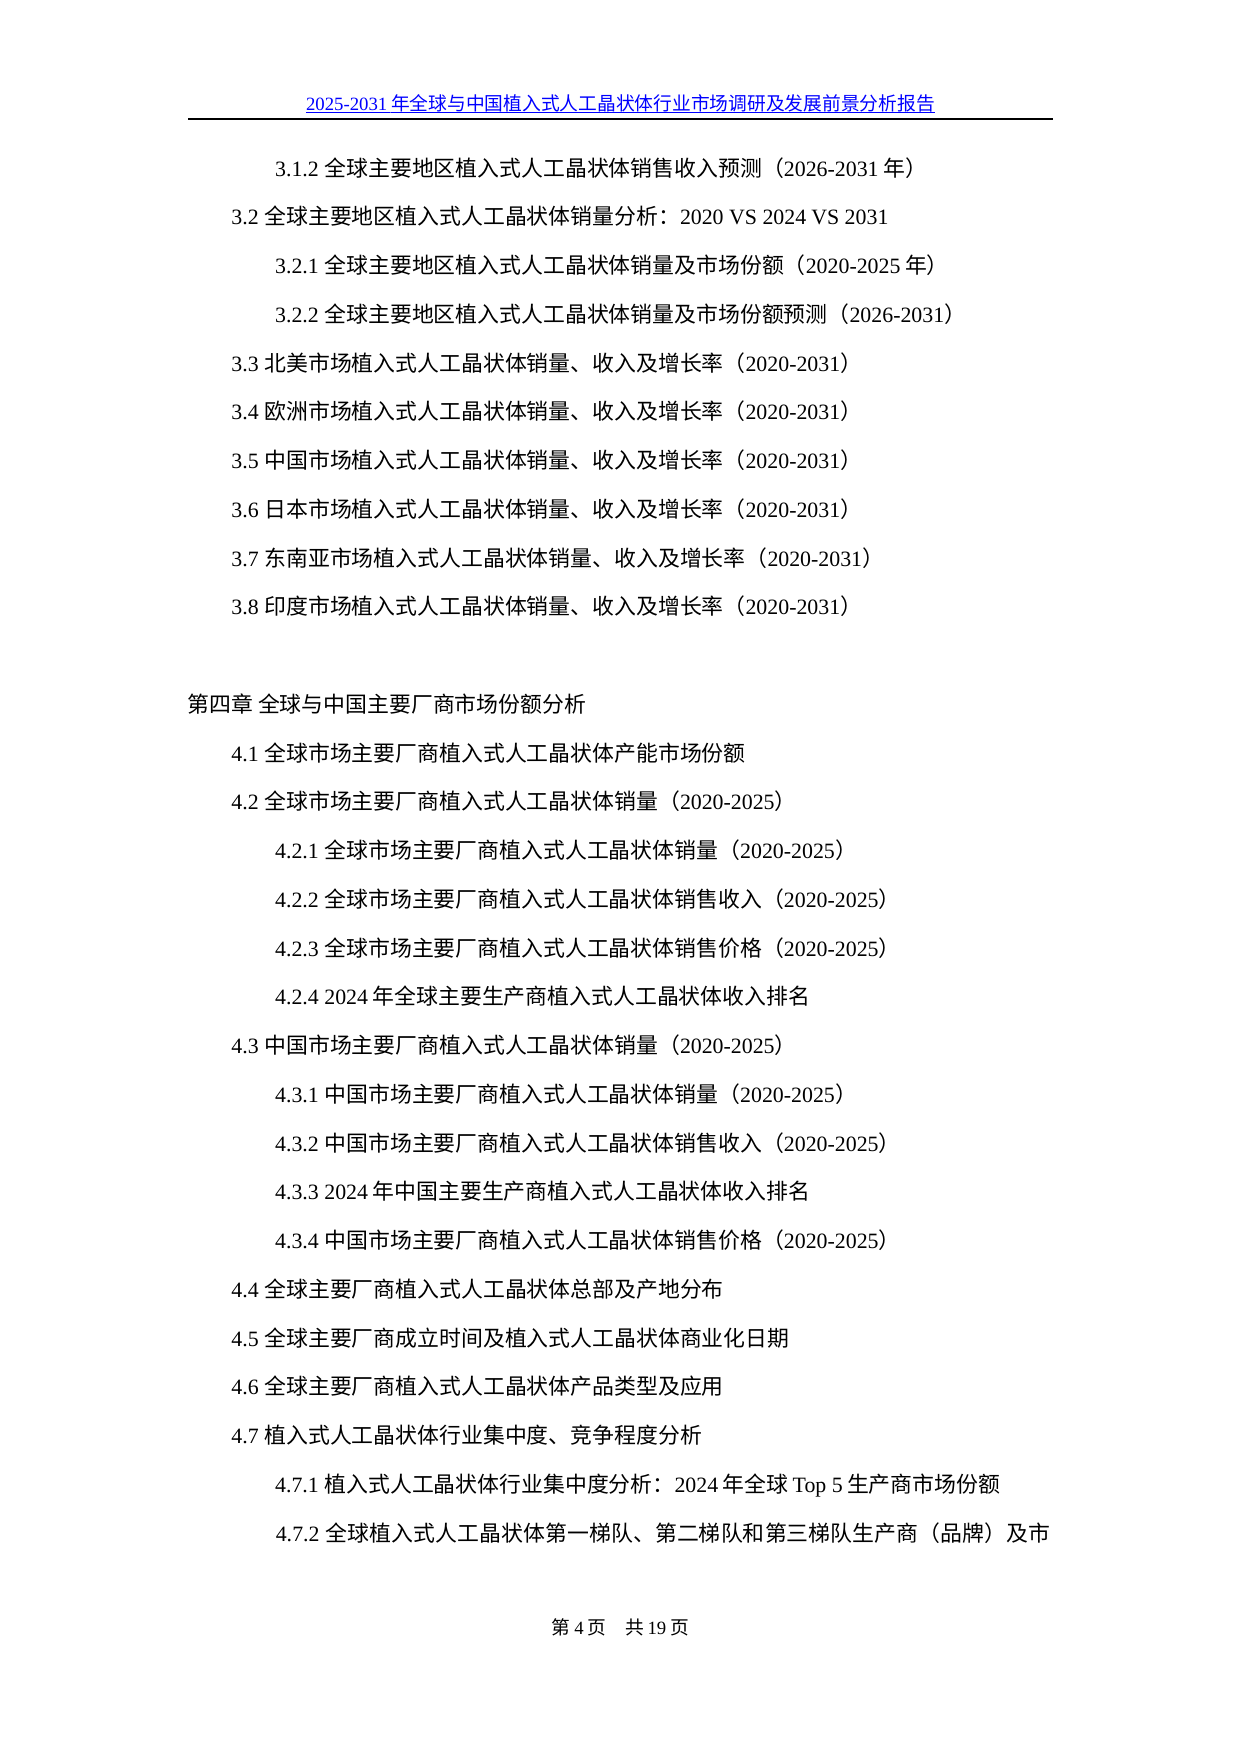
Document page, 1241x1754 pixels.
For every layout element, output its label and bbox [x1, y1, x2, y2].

text [187, 150, 1053, 1548]
